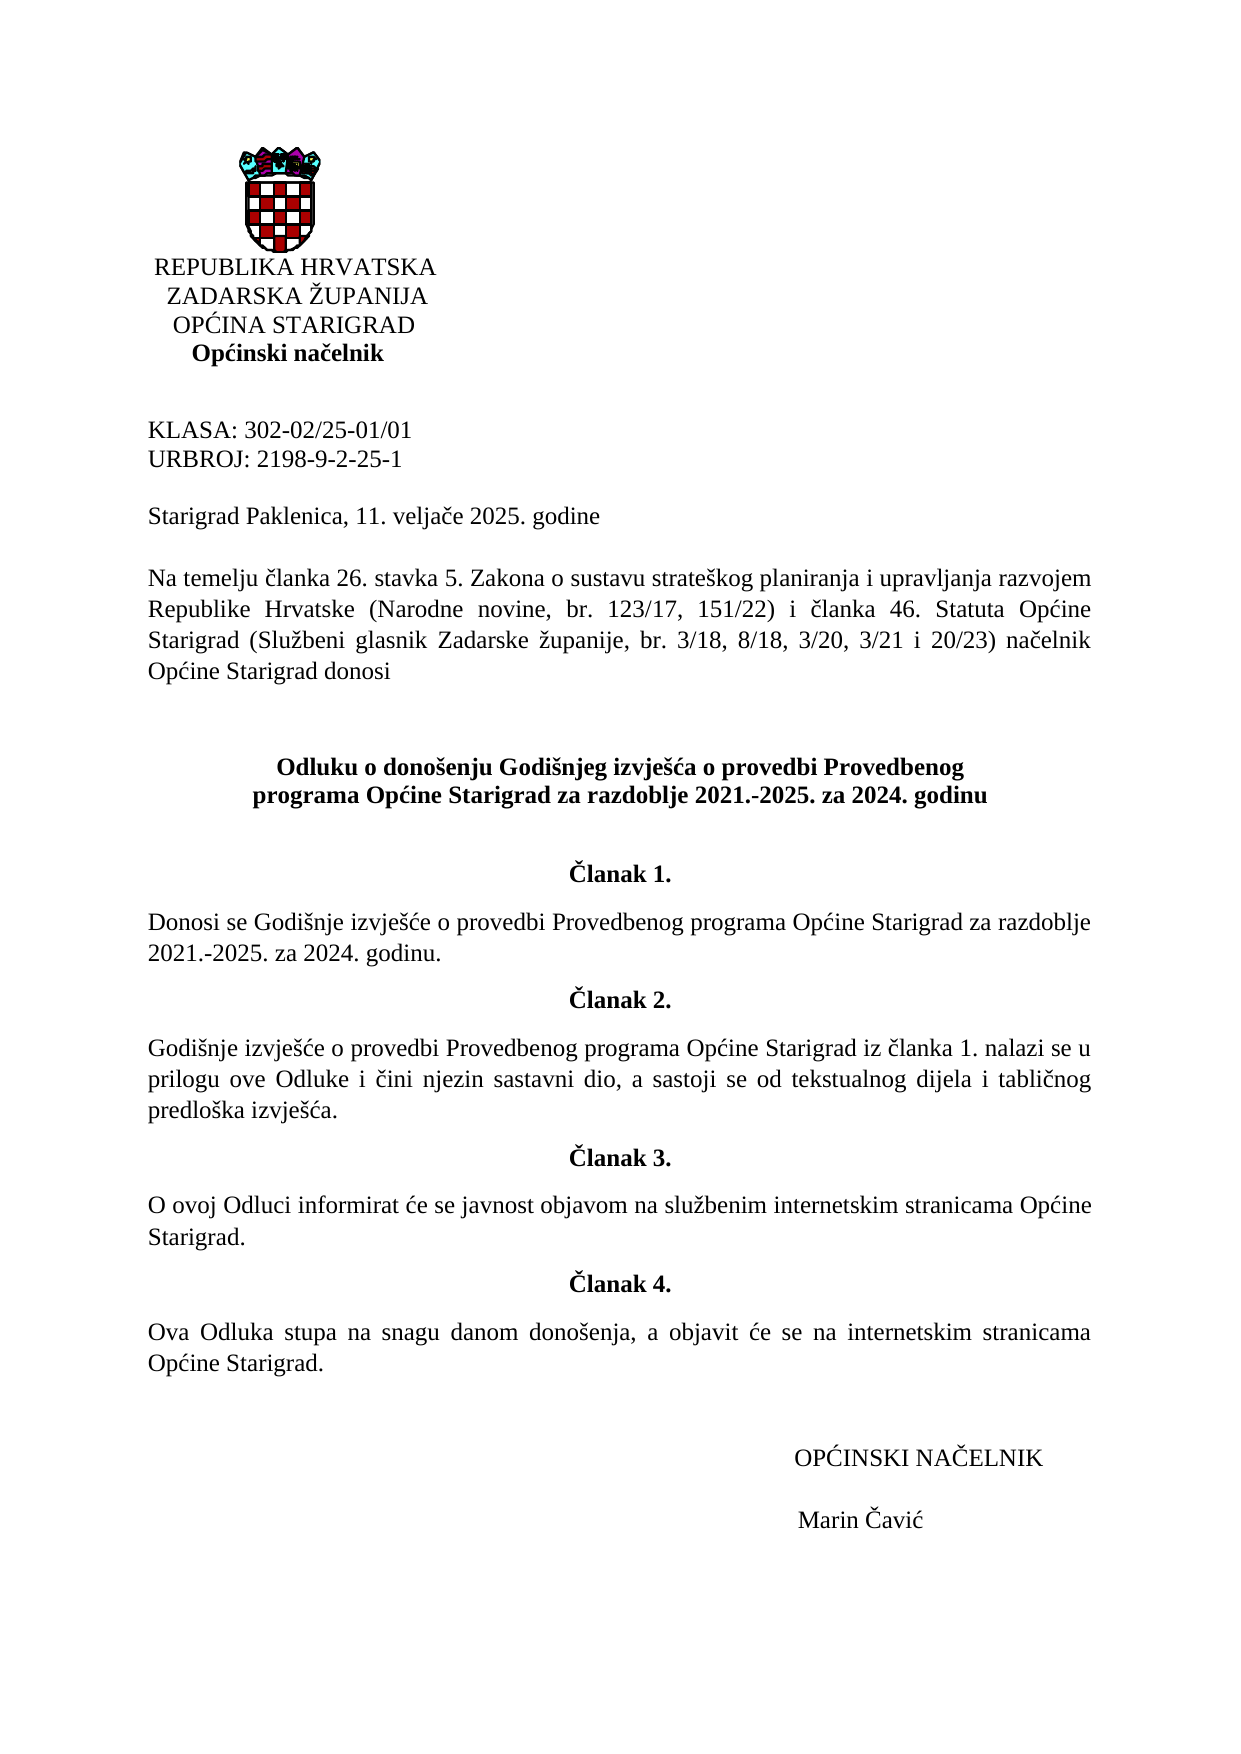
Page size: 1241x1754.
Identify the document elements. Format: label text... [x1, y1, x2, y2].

text Članak 2. [148, 985, 1093, 1014]
text Marin Čavić [148, 1505, 1093, 1534]
text OPĆINSKI NAČELNIK [664, 1443, 1093, 1472]
text OPĆINA STARIGRAD [148, 310, 1093, 338]
text ZADARSKA ŽUPANIJA [148, 281, 1093, 310]
text Ova Odluka stupa na snagu danom donošenja, a objavit će se na internetskim stranicama Općine Starigrad. [148, 1317, 1093, 1377]
text Donosi se Godišnje izvješće o provedbi Provedbenog programa Općine Starigrad za razdoblje 2021.-2025. za 2024. godinu. [148, 907, 1093, 966]
text KLASA: 302-02/25-01/01 [148, 415, 1093, 444]
text Članak 1. [148, 859, 1093, 888]
text Starigrad Paklenica, 11. veljače 2025. godine [148, 501, 1093, 530]
text REPUBLIKA HRVATSKA [148, 252, 1093, 281]
text Odluku o donošenju Godišnjeg izvješća o provedbi Provedbenog [148, 752, 1093, 781]
text O ovoj Odluci informirat će se javnost objavom na službenim internetskim stranicama Općine Starigrad. [148, 1191, 1093, 1250]
text URBROJ: 2198-9-2-25-1 [148, 444, 1093, 472]
text Članak 3. [148, 1143, 1093, 1172]
text Na temelju članka 26. stavka 5. Zakona o sustavu strateškog planiranja i upravljanja razvojem Republike Hrvatske (Narodne novine, br. 123/17, 151/22) i članka 46. Statuta Općine Starigrad (Službeni glasnik Zadarske županije, br. 3/18, 8/18, 3/20, 3/21 i 20/23) načelnik Općine Starigrad donosi [148, 563, 1093, 685]
text Članak 4. [148, 1269, 1093, 1298]
text Općinski načelnik [148, 338, 1093, 367]
text programa Općine Starigrad za razdoblje 2021.-2025. za 2024. godinu [148, 781, 1093, 809]
text Godišnje izvješće o provedbi Provedbenog programa Općine Starigrad iz članka 1. nalazi se u prilogu ove Odluke i čini njezin sastavni dio, a sastoji se od tekstualnog dijela i tabličnog predloška izvješća. [148, 1033, 1093, 1124]
